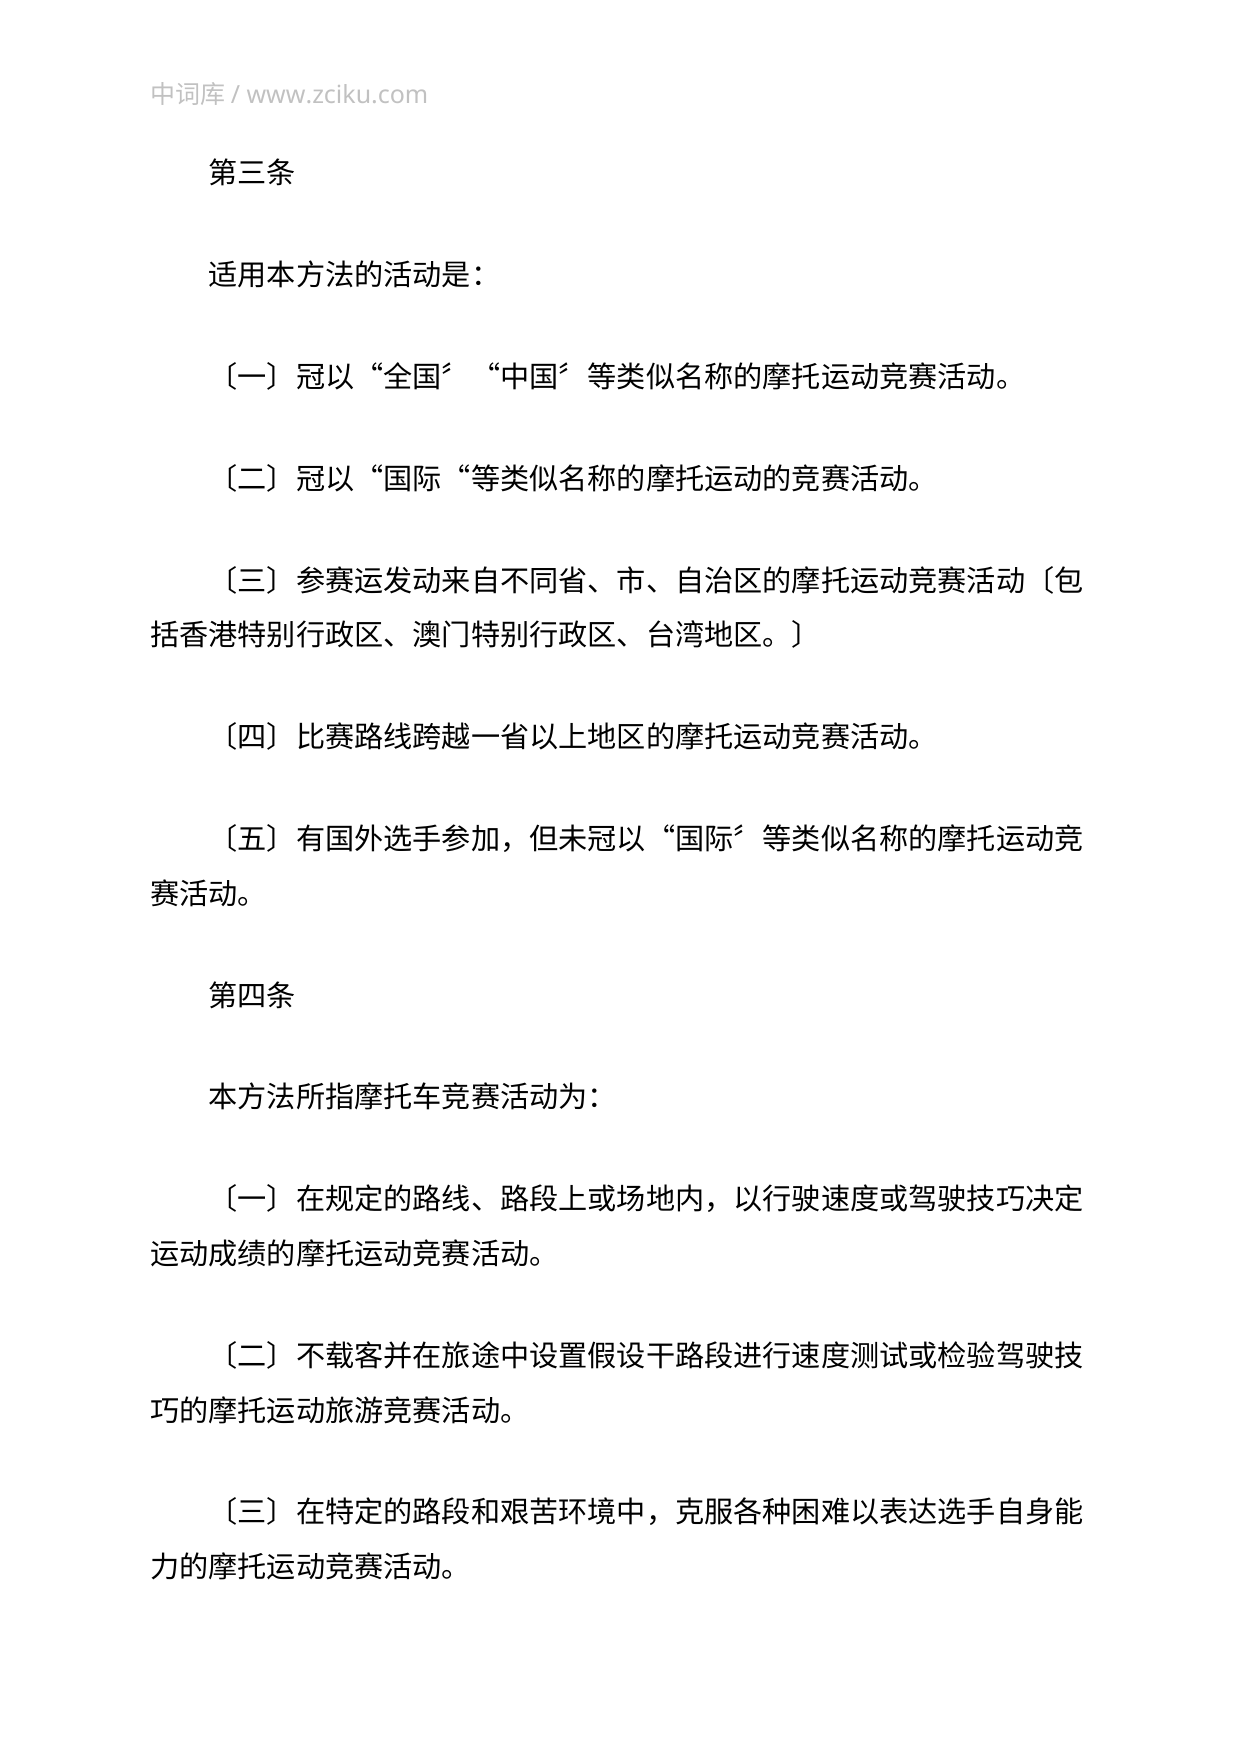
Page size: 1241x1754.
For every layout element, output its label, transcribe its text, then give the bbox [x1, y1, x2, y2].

text 〔二〕冠以“国际“等类似名称的摩托运动的竞赛活动。 [150, 455, 1090, 498]
text 第四条 [150, 972, 1090, 1014]
text 〔一〕在规定的路线、路段上或场地内，以行驶速度或驾驶技巧决定运动成绩的摩托运动竞赛活动。 [150, 1176, 1090, 1273]
text 〔一〕冠以“全国〞“中国〞等类似名称的摩托运动竞赛活动。 [150, 353, 1090, 396]
text 〔四〕比赛路线跨越一省以上地区的摩托运动竞赛活动。 [150, 714, 1090, 756]
text 〔五〕有国外选手参加，但未冠以“国际〞等类似名称的摩托运动竞赛活动。 [150, 816, 1090, 913]
text 〔三〕在特定的路段和艰苦环境中，克服各种困难以表达选手自身能力的摩托运动竞赛活动。 [150, 1489, 1090, 1586]
text 〔三〕参赛运发动来自不同省、市、自治区的摩托运动竞赛活动〔包括香港特别行政区、澳门特别行政区、台湾地区。〕 [150, 557, 1090, 654]
text 〔二〕不载客并在旅途中设置假设干路段进行速度测试或检验驾驶技巧的摩托运动旅游竞赛活动。 [150, 1332, 1090, 1429]
text 适用本方法的活动是： [150, 252, 1090, 294]
text 第三条 [150, 150, 1090, 192]
text 本方法所指摩托车竞赛活动为： [150, 1074, 1090, 1116]
